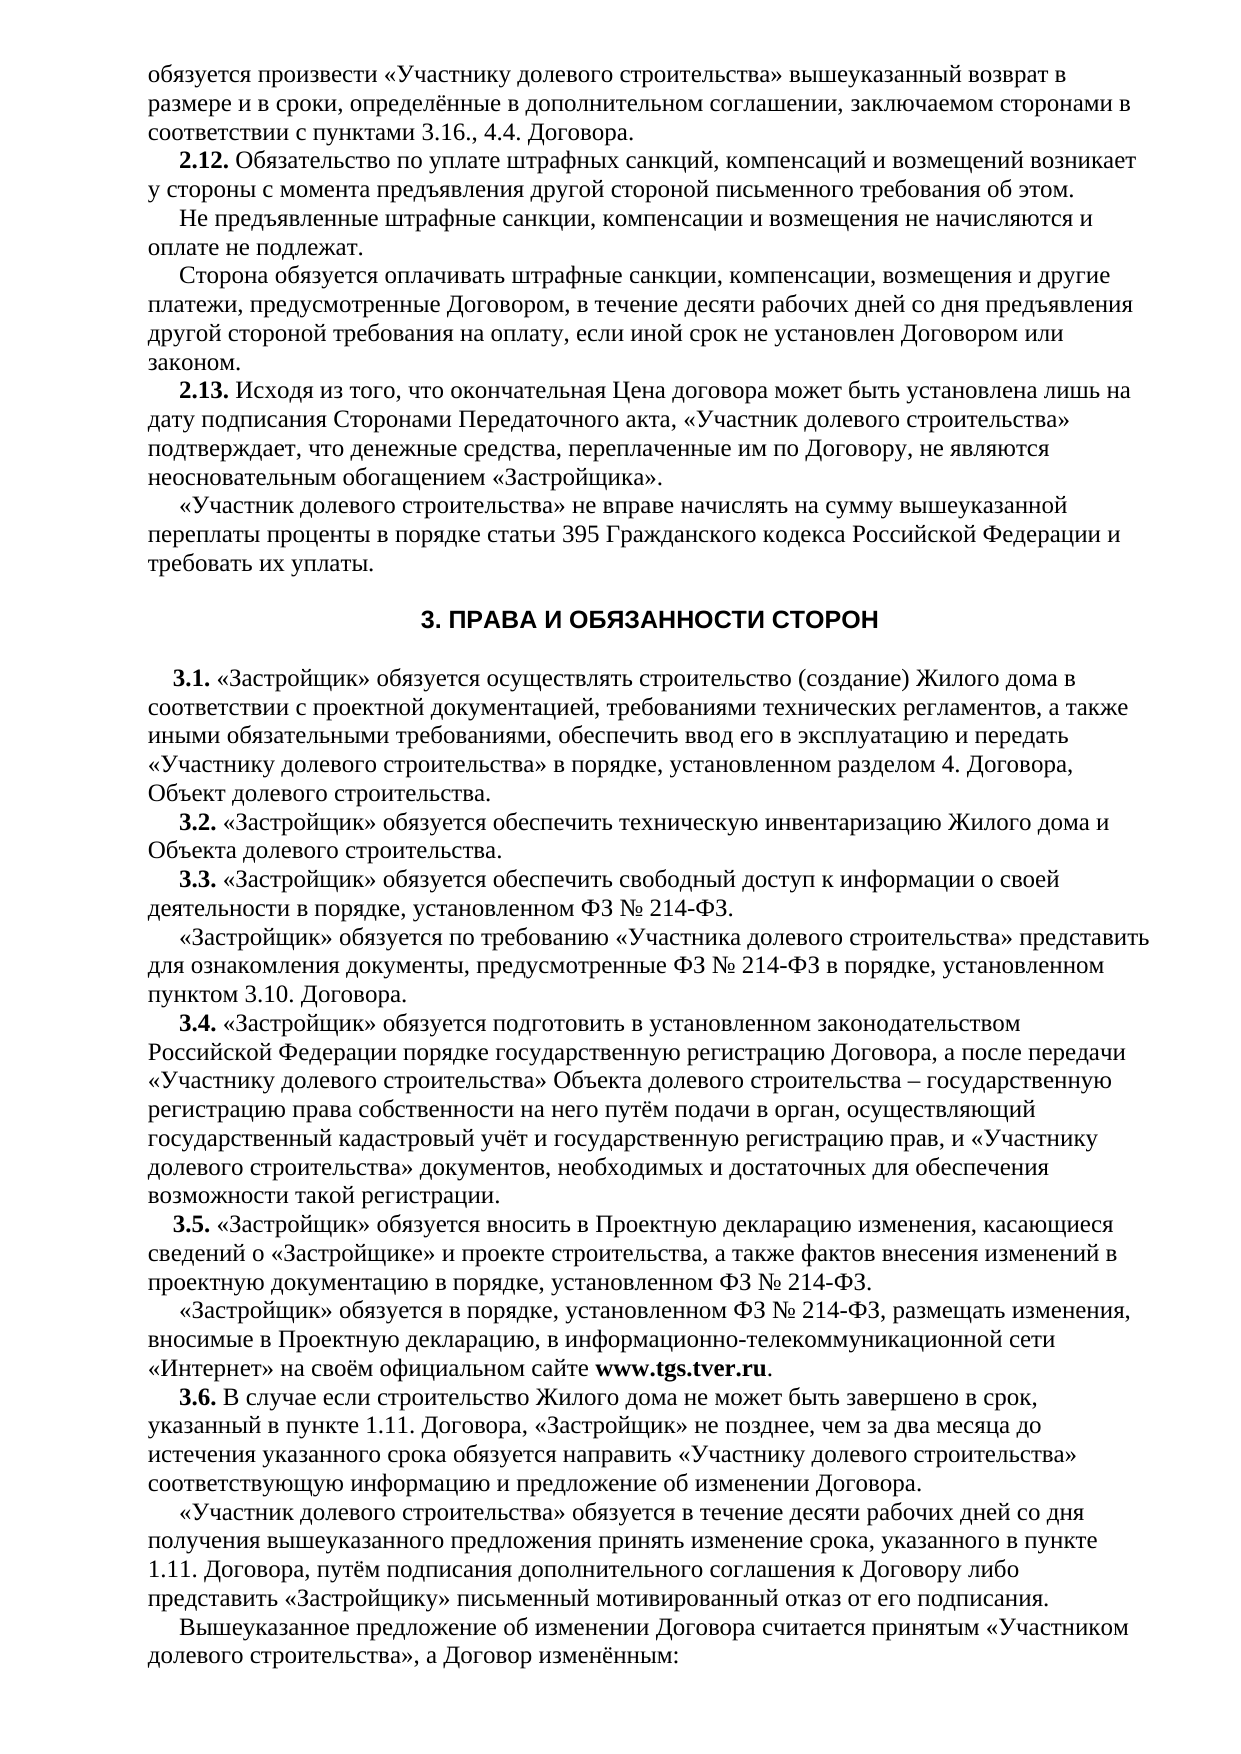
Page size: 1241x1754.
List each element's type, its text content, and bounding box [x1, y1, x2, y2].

text 3. ПРАВА И ОБЯЗАННОСТИ СТОРОН [148, 605, 1152, 634]
text 3.4. «Застройщик» обязуется подготовить в установленном законодательством Российской Федерации порядке государственную регистрацию Договора, а после передачи «Участнику долевого строительства» Объекта долевого строительства – государственную регистрацию права собственности на него путём подачи в орган, осуществляющий государственный кадастровый учёт и государственную регистрацию прав, и «Участнику долевого строительства» документов, необходимых и достаточных для обеспечения возможности такой регистрации. [148, 1008, 1152, 1209]
text Вышеуказанное предложение об изменении Договора считается принятым «Участником долевого строительства», а Договор изменённым: [148, 1612, 1152, 1669]
text Сторона обязуется оплачивать штрафные санкции, компенсации, возмещения и другие платежи, предусмотренные Договором, в течение десяти рабочих дней со дня предъявления другой стороной требования на оплату, если иной срок не установлен Договором или законом. [148, 260, 1152, 375]
text 3.5. «Застройщик» обязуется вносить в Проектную декларацию изменения, касающиеся сведений о «Застройщике» и проекте строительства, а также фактов внесения изменений в проектную документацию в порядке, установленном ФЗ № 214-ФЗ. [148, 1209, 1152, 1295]
text Не предъявленные штрафные санкции, компенсации и возмещения не начисляются и оплате не подлежат. [148, 203, 1152, 260]
text «Участник долевого строительства» обязуется в течение десяти рабочих дней со дня получения вышеуказанного предложения принять изменение срока, указанного в пункте 1.11. Договора, путём подписания дополнительного соглашения к Договору либо представить «Застройщику» письменный мотивированный отказ от его подписания. [148, 1497, 1152, 1612]
text 2.13. Исходя из того, что окончательная Цена договора может быть установлена лишь на дату подписания Сторонами Передаточного акта, «Участник долевого строительства» подтверждает, что денежные средства, переплаченные им по Договору, не являются неосновательным обогащением «Застройщика». [148, 375, 1152, 490]
text 3.2. «Застройщик» обязуется обеспечить техническую инвентаризацию Жилого дома и Объекта долевого строительства. [148, 807, 1152, 864]
text «Застройщик» обязуется в порядке, установленном ФЗ № 214-ФЗ, размещать изменения, вносимые в Проектную декларацию, в информационно-телекоммуникационной сети «Интернет» на своём официальном сайте www.tgs.tver.ru. [148, 1295, 1152, 1382]
text 3.6. В случае если строительство Жилого дома не может быть завершено в срок, указанный в пункте 1.11. Договора, «Застройщик» не позднее, чем за два месяца до истечения указанного срока обязуется направить «Участнику долевого строительства» соответствующую информацию и предложение об изменении Договора. [148, 1382, 1152, 1497]
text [148, 59, 1152, 145]
text «Застройщик» обязуется по требованию «Участника долевого строительства» представить для ознакомления документы, предусмотренные ФЗ № 214-ФЗ в порядке, установленном пунктом 3.10. Договора. [148, 922, 1152, 1008]
text 3.3. «Застройщик» обязуется обеспечить свободный доступ к информации о своей деятельности в порядке, установленном ФЗ № 214-ФЗ. [148, 864, 1152, 922]
text 2.12. Обязательство по уплате штрафных санкций, компенсаций и возмещений возникает у стороны с момента предъявления другой стороной письменного требования об этом. [148, 145, 1152, 203]
text 3.1. «Застройщик» обязуется осуществлять строительство (создание) Жилого дома в соответствии с проектной документацией, требованиями технических регламентов, а также иными обязательными требованиями, обеспечить ввод его в эксплуатацию и передать «Участнику долевого строительства» в порядке, установленном разделом 4. Договора, Объект долевого строительства. [148, 663, 1152, 807]
text «Участник долевого строительства» не вправе начислять на сумму вышеуказанной переплаты проценты в порядке статьи 395 Гражданского кодекса Российской Федерации и требовать их уплаты. [148, 490, 1152, 577]
